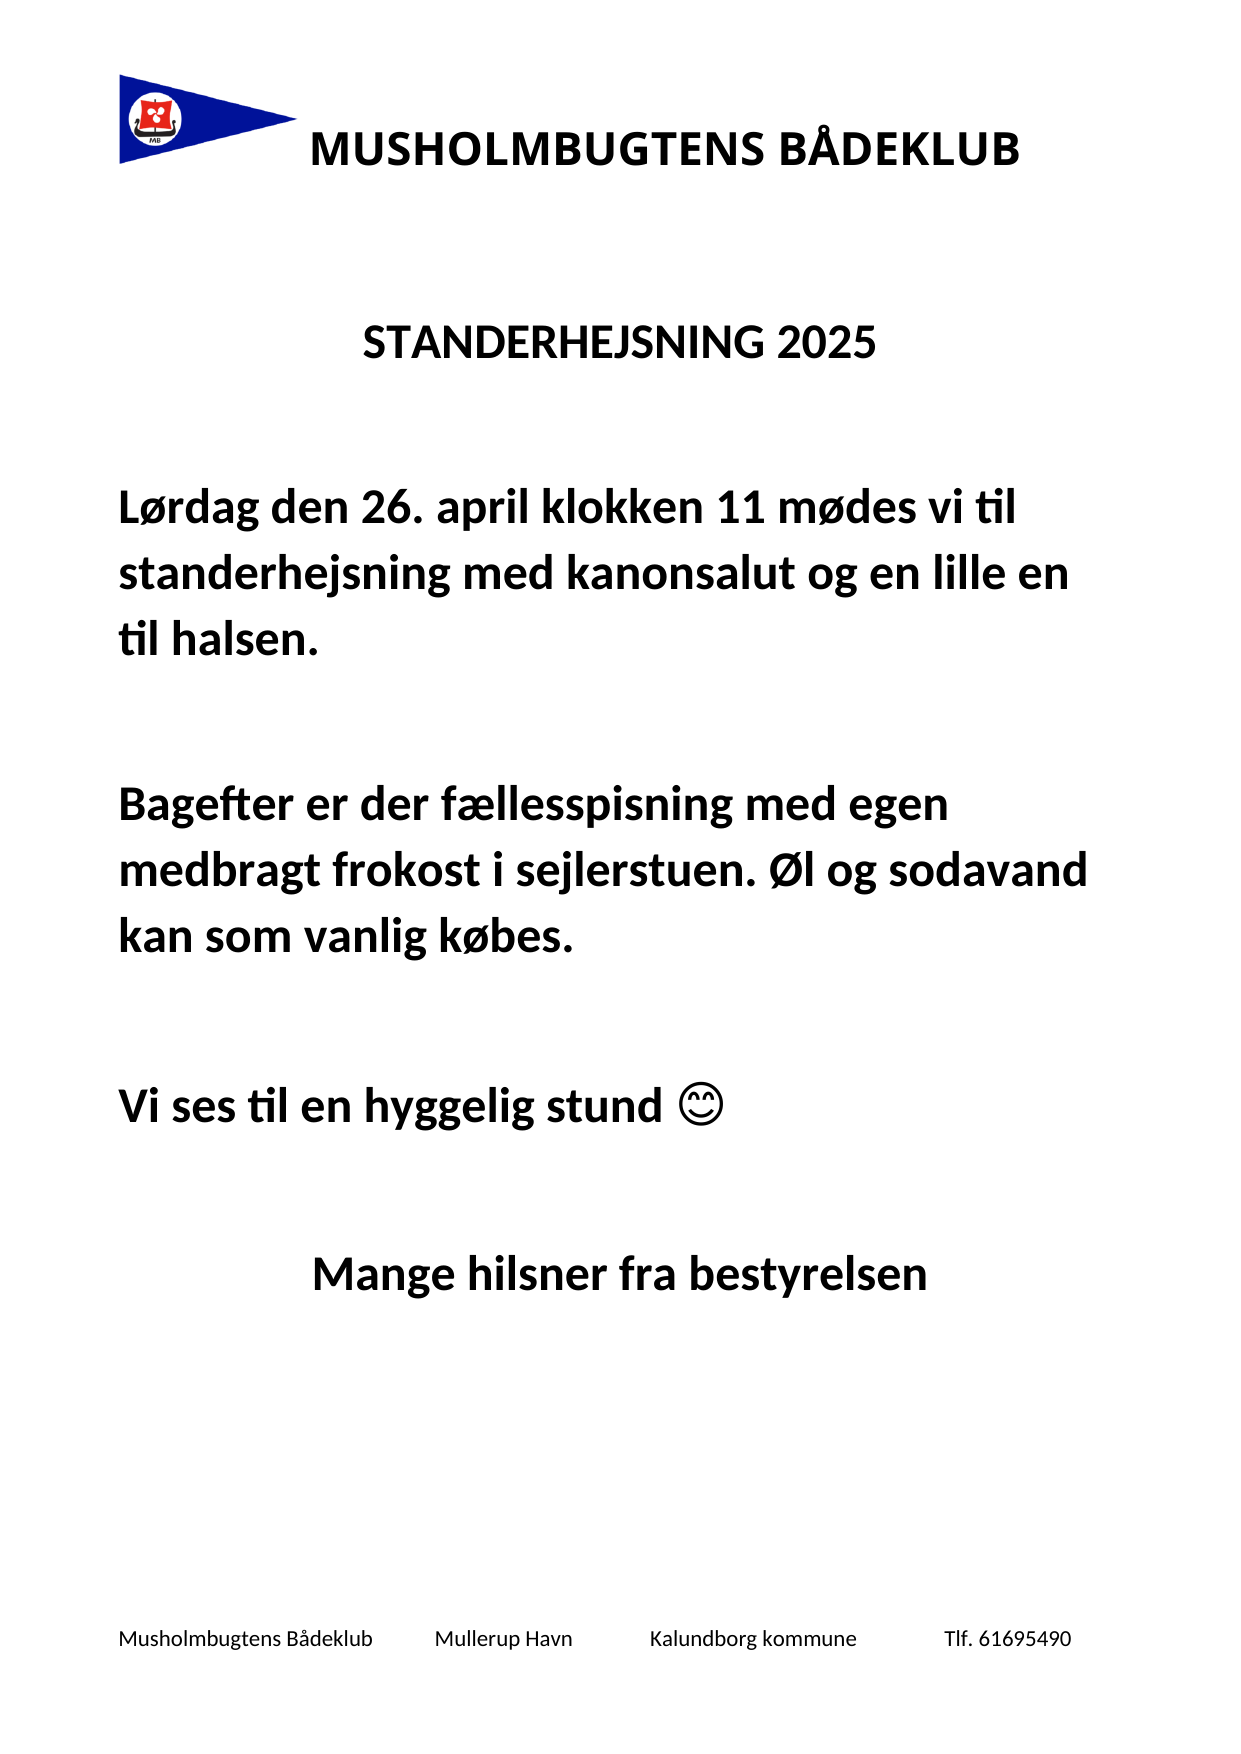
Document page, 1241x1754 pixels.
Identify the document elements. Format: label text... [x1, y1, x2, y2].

text Lørdag den 26. april klokken 11 mødes vi til standerhejsning med kanonsalut og en lille en til halsen. [118, 475, 1122, 668]
text Vi ses til en hyggelig stund [118, 1069, 1122, 1137]
text Bagefter er der fællesspisning med egen medbragt frokost i sejlerstuen. Øl og sodavand kan som vanlig købes. [118, 772, 1122, 965]
text Mange hilsner fra bestyrelsen [118, 1241, 1122, 1302]
picture [118, 73, 298, 165]
text STANDERHEJSNING 2025 [118, 310, 1122, 371]
